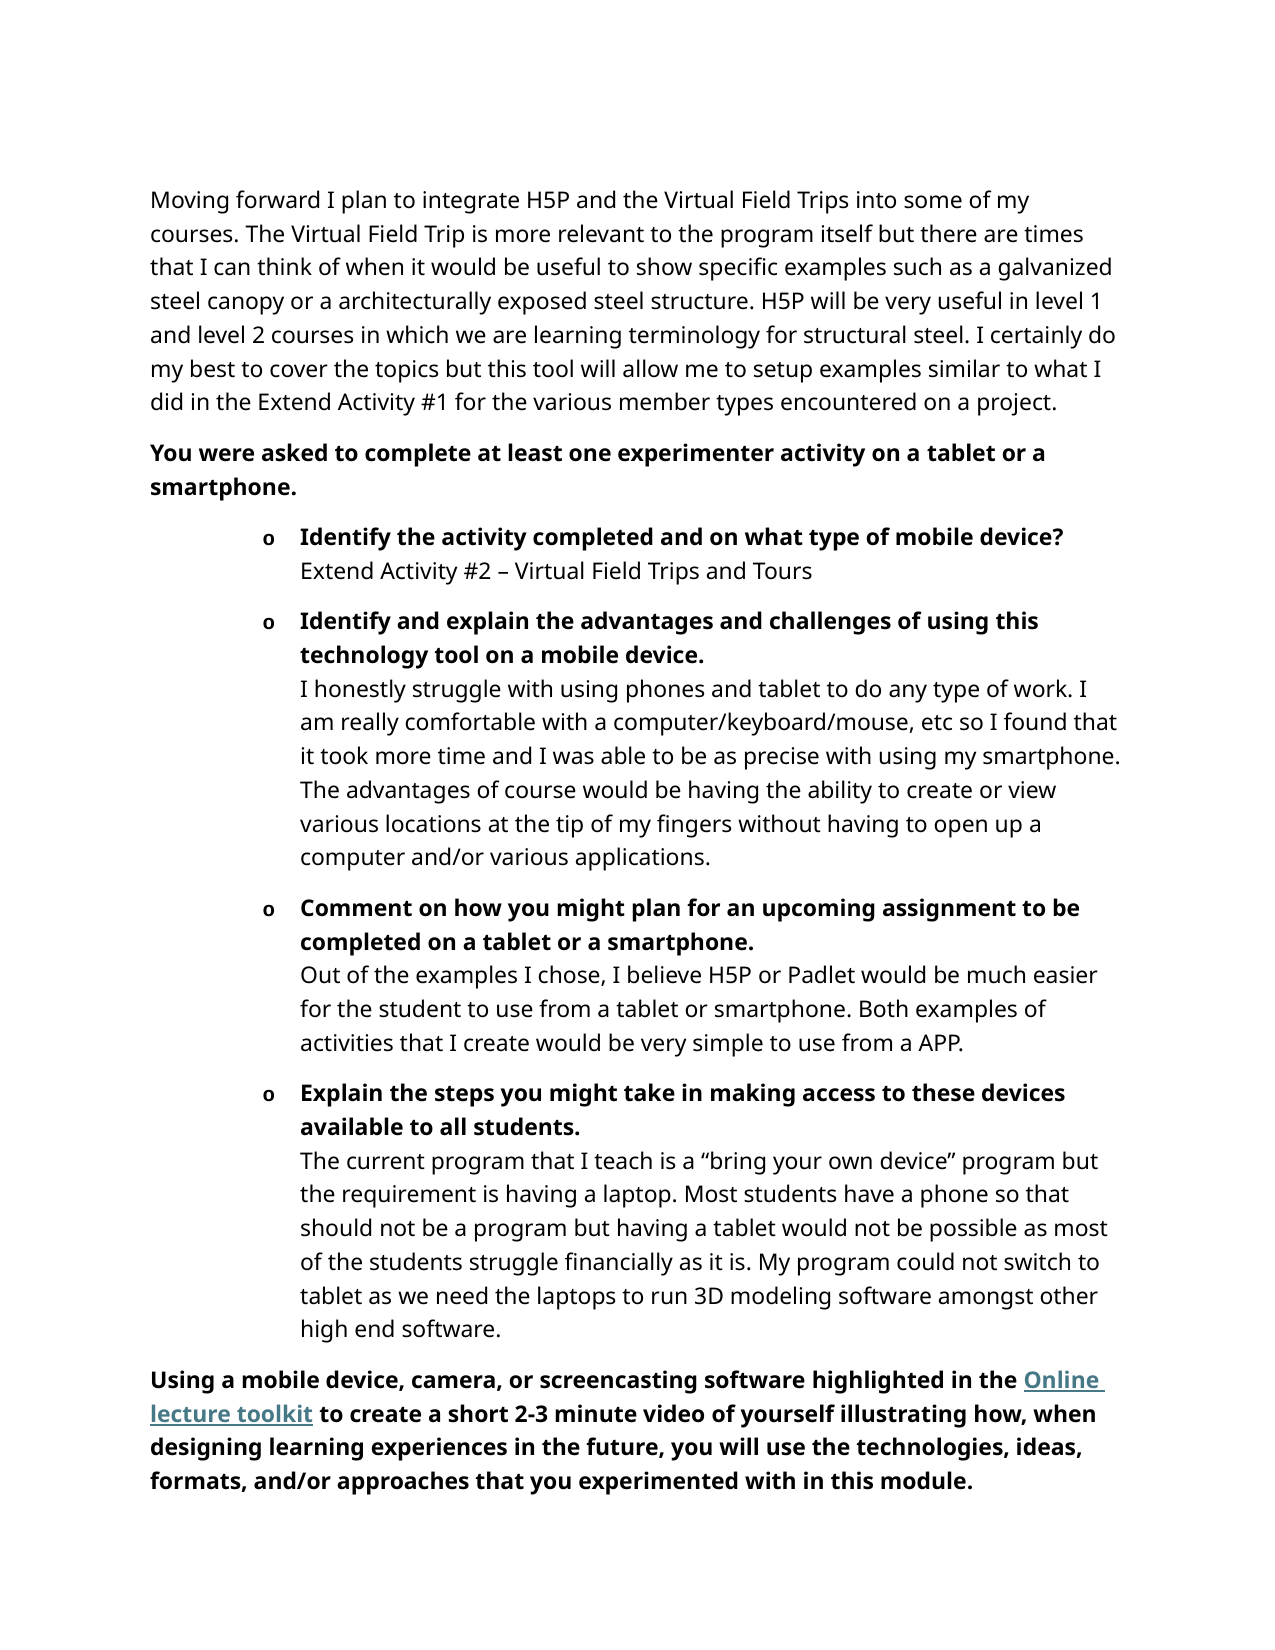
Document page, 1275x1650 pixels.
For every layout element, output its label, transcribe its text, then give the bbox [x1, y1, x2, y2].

text You were asked to complete at least one experimenter activity on a tablet or a smartphone. [150, 437, 1125, 502]
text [150, 150, 1125, 417]
list Identify the activity completed and on what type of mobile device? Extend Activity #2 – Virtual Field Trips and Tours [262, 521, 1125, 586]
list Identify and explain the advantages and challenges of using this technology tool on a mobile device. I honestly struggle with using phones and tablet to do any type of work. I am really comfortable with a computer/keyboard/mouse, etc so I found that it took more time and I was able to be as precise with using my smartphone. The advantages of course would be having the ability to create or view various locations at the tip of my fingers without having to open up a computer and/or various applications. [262, 605, 1125, 872]
list Explain the steps you might take in making access to these devices available to all students. The current program that I teach is a “bring your own device” program but the requirement is having a laptop. Most students have a phone so that should not be a program but having a tablet would not be possible as most of the students struggle financially as it is. My program could not switch to tablet as we need the laptops to run 3D modeling software amongst other high end software. [262, 1077, 1125, 1344]
text Using a mobile device, camera, or screencasting software highlighted in the Online lecture toolkit to create a short 2-3 minute video of yourself illustrating how, when designing learning experiences in the future, you will use the technologies, ideas, formats, and/or approaches that you experimented with in this module. [150, 1364, 1125, 1496]
list Comment on how you might plan for an upcoming assignment to be completed on a tablet or a smartphone. Out of the examples I chose, I believe H5P or Padlet would be much easier for the student to use from a tablet or smartphone. Both examples of activities that I create would be very simple to use from a APP. [262, 892, 1125, 1058]
